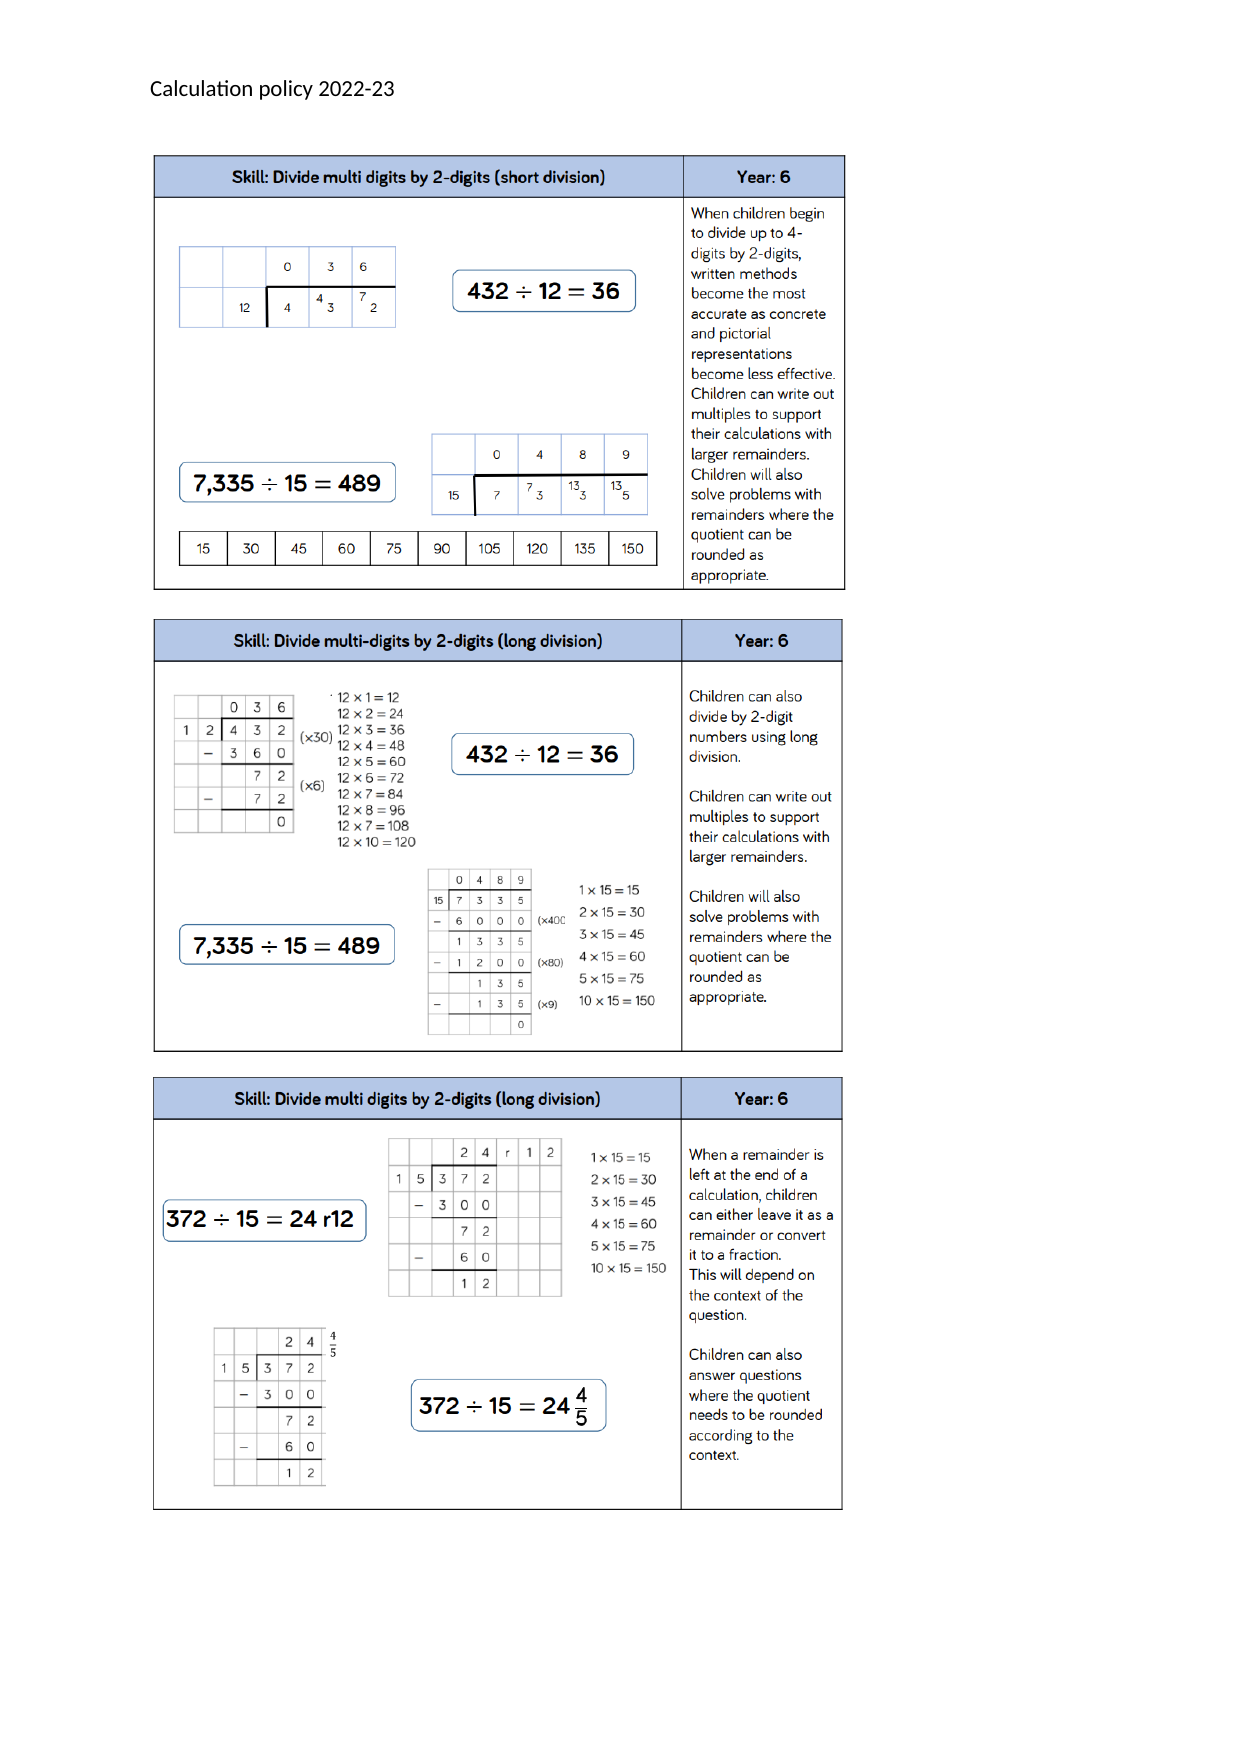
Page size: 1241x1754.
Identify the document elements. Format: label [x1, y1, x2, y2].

picture [150, 1074, 852, 1516]
picture [150, 612, 849, 1056]
picture [150, 150, 849, 594]
